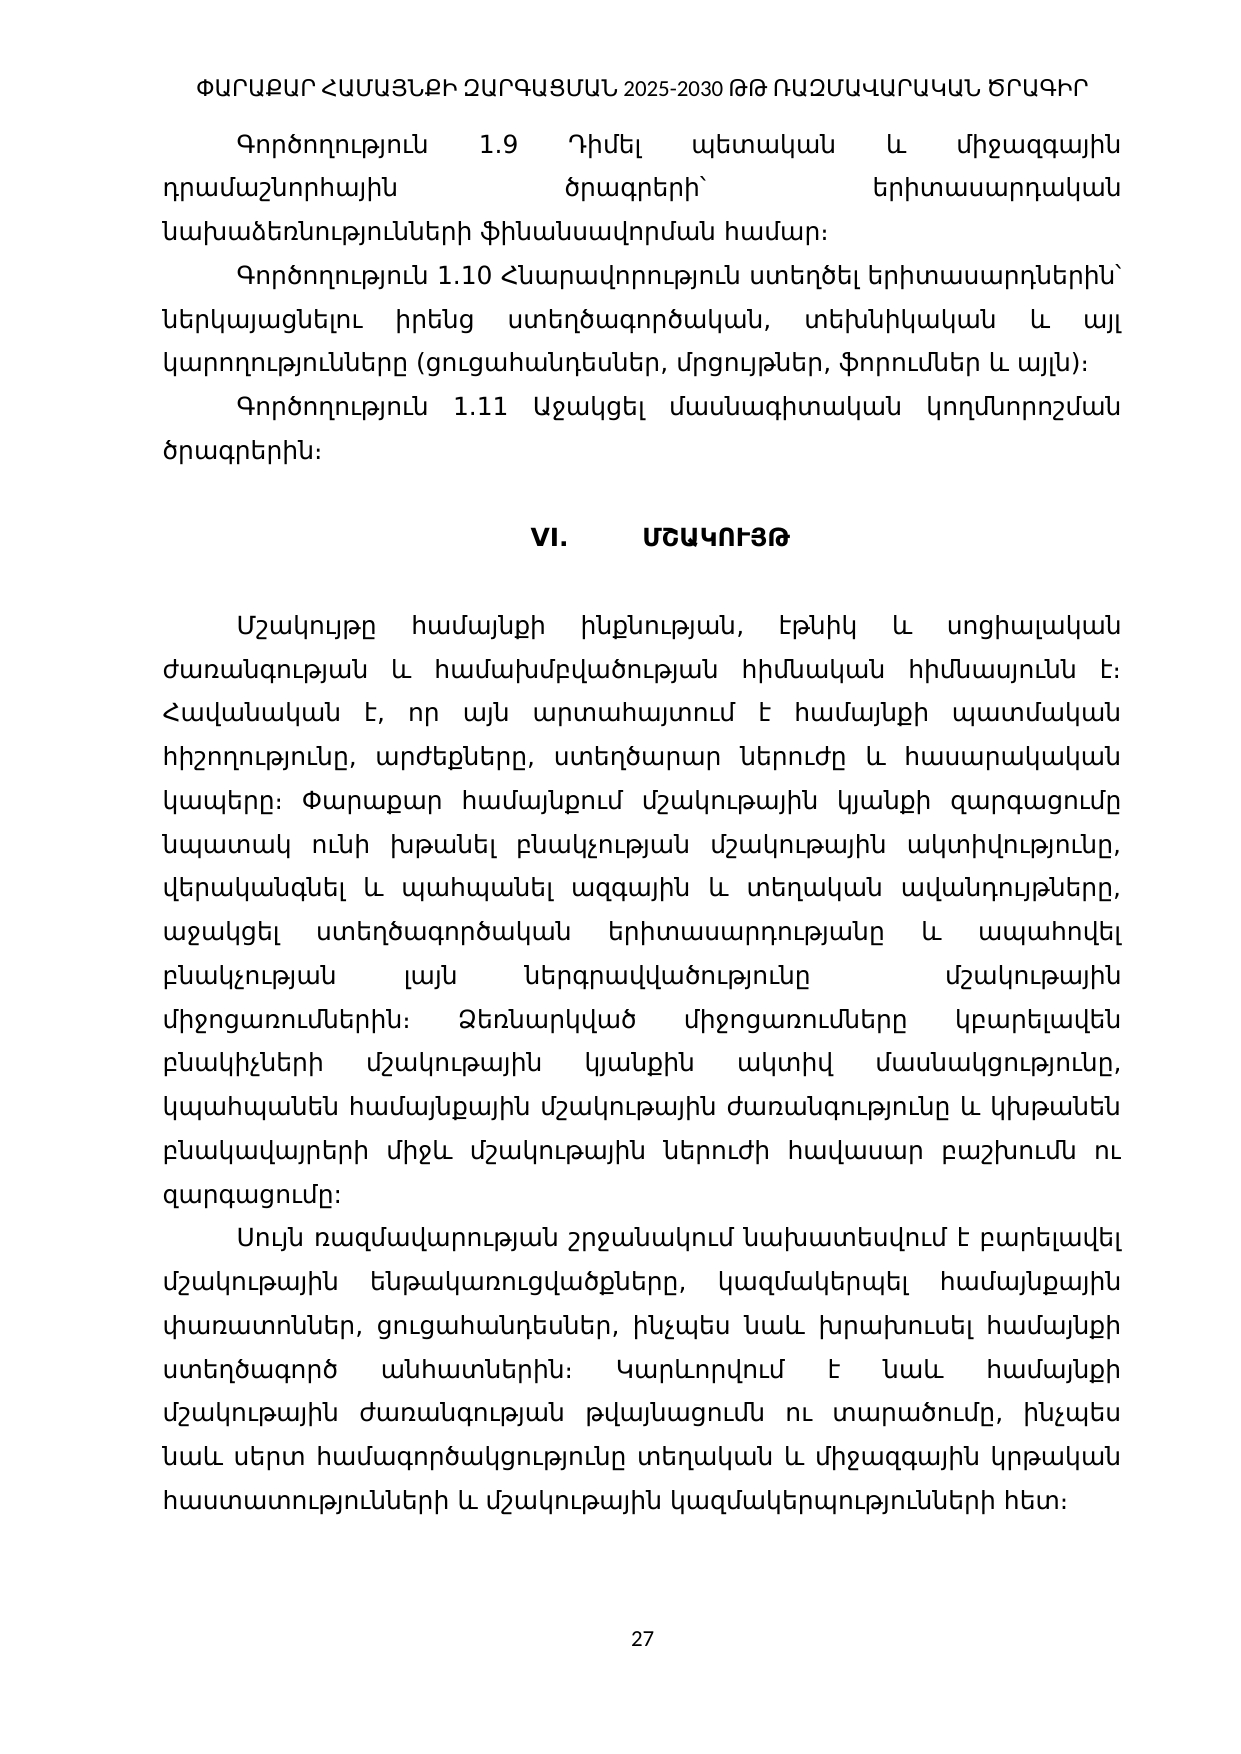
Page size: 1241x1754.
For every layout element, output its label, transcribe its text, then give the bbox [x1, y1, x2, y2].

text Մշակույթը համայնքի ինքնության, էթնիկ և սոցիալական ժառանգության և համախմբվածության հիմնական հիմնասյունն է։ Հավանական է, որ այն արտահայտում է համայնքի պատմական հիշողությունը, արժեքները, ստեղծարար ներուժը և հասարակական կապերը։ Փարաքար համայնքում մշակութային կյանքի զարգացումը նպատակ ունի խթանել բնակչության մշակութային ակտիվությունը, վերականգնել և պահպանել ազգային և տեղական ավանդույթները, աջակցել ստեղծագործական երիտասարդությանը և ապահովել բնակչության լայն ներգրավվածությունը մշակութային միջոցառումներին։ Ձեռնարկված միջոցառումները կբարելավեն բնակիչների մշակութային կյանքին ակտիվ մասնակցությունը, կպահպանեն համայնքային մշակութային ժառանգությունը և կխթանեն բնակավայրերի միջև մշակութային ներուժի հավասար բաշխումն ու զարգացումը: [162, 611, 1122, 1209]
text Սույն ռազմավարության շրջանակում նախատեսվում է բարելավել մշակութային ենթակառուցվածքները, կազմակերպել համայնքային փառատոններ, ցուցահանդեսներ, ինչպես նաև խրախուսել համայնքի ստեղծագործ անհատներին։ Կարևորվում է նաև համայնքի մշակութային ժառանգության թվայնացումն ու տարածումը, ինչպես նաև սերտ համագործակցությունը տեղական և միջազգային կրթական հաստատությունների և մշակութային կազմակերպությունների հետ։ [162, 1224, 1122, 1515]
text Գործողություն 1.10 Հնարավորություն ստեղծել երիտասարդներին՝ ներկայացնելու իրենց ստեղծագործական, տեխնիկական և այլ կարողությունները (ցուցահանդեսներ, մրցույթներ, ֆորումներ և այլն)։ [162, 261, 1122, 378]
text Գործողություն 1.11 Աջակցել մասնագիտական կողմնորոշման ծրագրերին։ [162, 392, 1122, 465]
list ՄՇԱԿՈՒՅԹ [162, 524, 1122, 553]
text Գործողություն 1.9 Դիմել պետական և միջազգային դրամաշնորհային ծրագրերի՝ երիտասարդական նախաձեռնությունների ֆինանսավորման համար։ [162, 130, 1122, 247]
